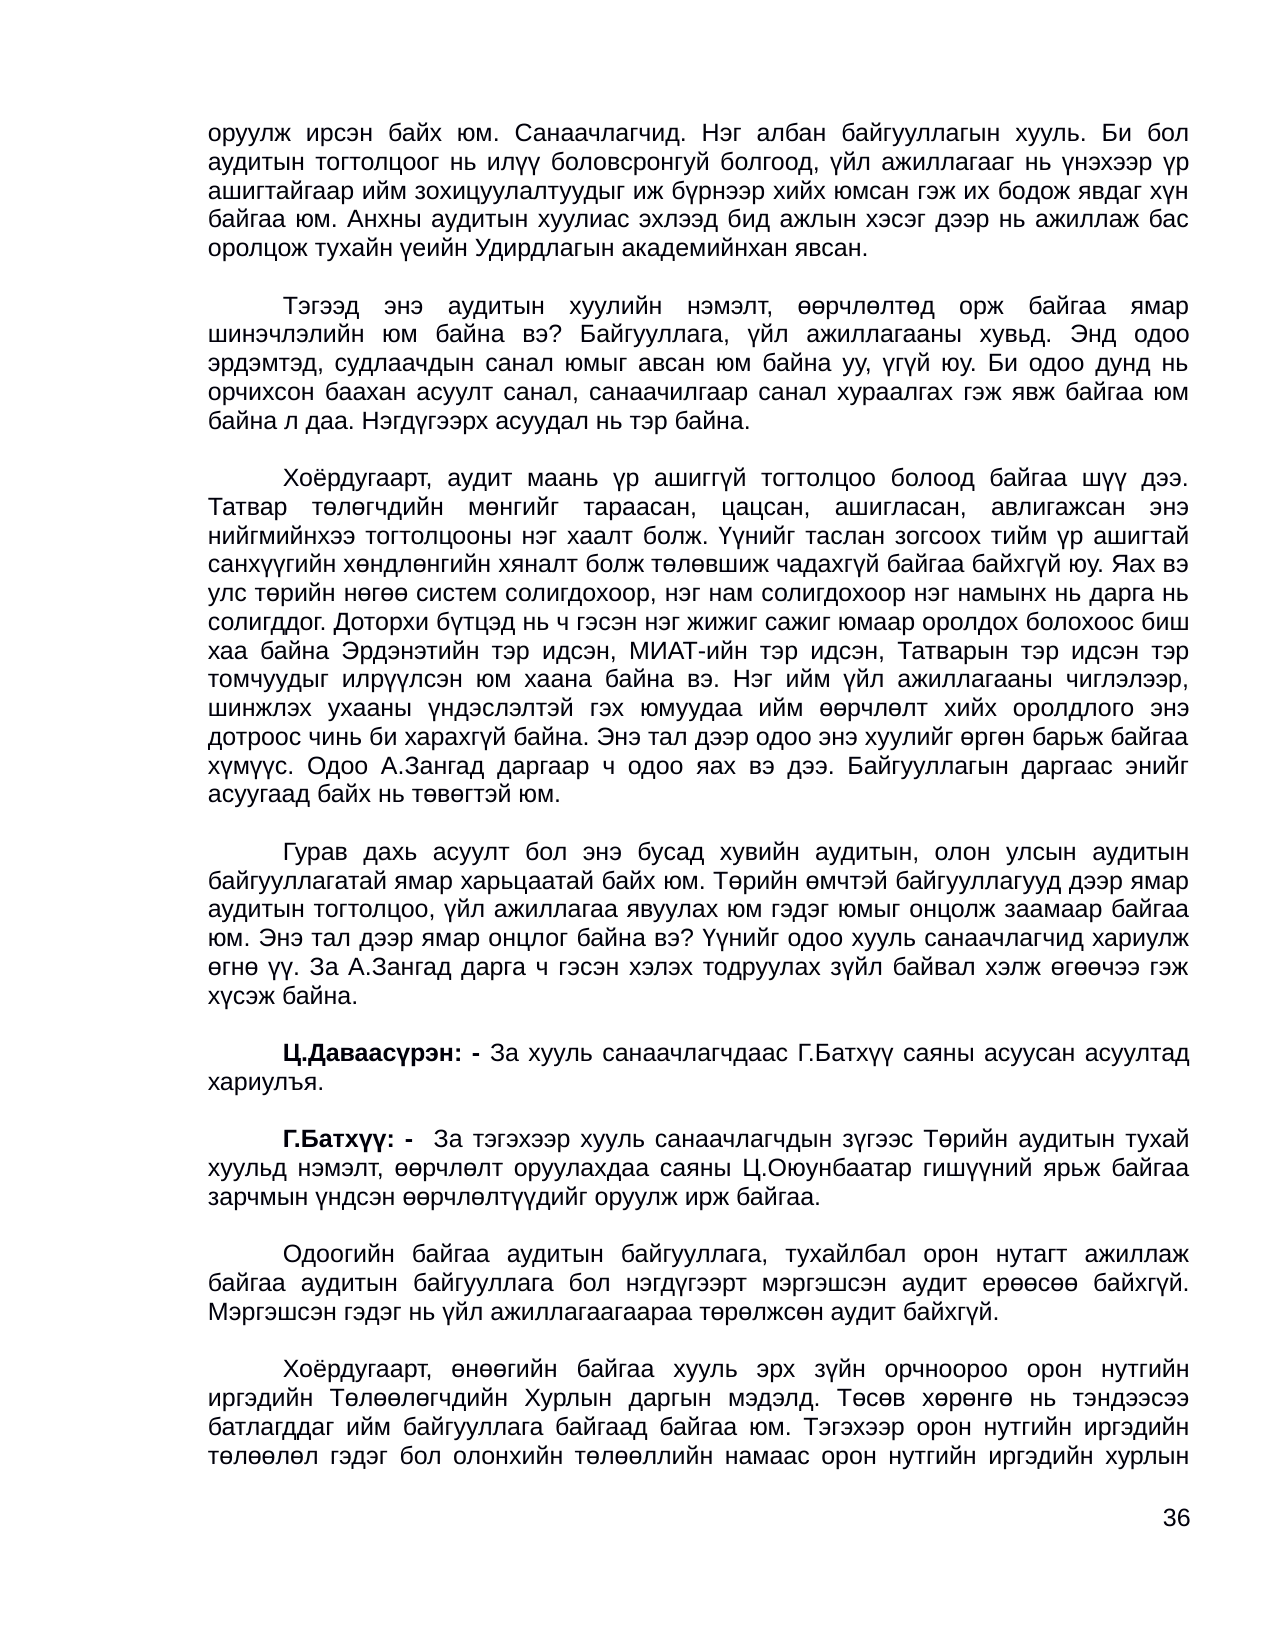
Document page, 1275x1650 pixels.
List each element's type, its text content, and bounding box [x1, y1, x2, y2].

text Хоёрдугаарт, аудит маань үр ашиггүй тогтолцоо болоод байгаа шүү дээ. Татвар төлөгчдийн мөнгийг тараасан, цацсан, ашигласан, авлигажсан энэ нийгмийнхээ тогтолцооны нэг хаалт болж. Үүнийг таслан зогсоох тийм үр ашигтай санхүүгийн хөндлөнгийн хяналт болж төлөвшиж чадахгүй байгаа байхгүй юу. Яах вэ улс төрийн нөгөө систем солигдохоор, нэг нам солигдохоор нэг намынх нь дарга нь солигддог. Доторхи бүтцэд нь ч гэсэн нэг жижиг сажиг юмаар оролдох болохоос биш хаа байна Эрдэнэтийн тэр идсэн, МИАТ-ийн тэр идсэн, Татварын тэр идсэн тэр томчуудыг илрүүлсэн юм хаана байна вэ. Нэг ийм үйл ажиллагааны чиглэлээр, шинжлэх ухааны үндэслэлтэй гэх юмуудаа ийм өөрчлөлт хийх оролдлого энэ дотроос чинь би харахгүй байна. Энэ тал дээр одоо энэ хуулийг өргөн барьж байгаа хүмүүс. Одоо А.Зангад даргаар ч одоо яах вэ дээ. Байгууллагын даргаас энийг асуугаад байх нь төвөгтэй юм. [208, 463, 1190, 808]
text Тэгээд энэ аудитын хуулийн нэмэлт, өөрчлөлтөд орж байгаа ямар шинэчлэлийн юм байна вэ? Байгууллага, үйл ажиллагааны хувьд. Энд одоо эрдэмтэд, судлаачдын санал юмыг авсан юм байна уу, үгүй юу. Би одоо дунд нь орчихсон баахан асуулт санал, санаачилгаар санал хураалгах гэж явж байгаа юм байна л даа. Нэгдүгээрх асуудал нь тэр байна. [208, 291, 1190, 434]
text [208, 118, 1190, 262]
text Одоогийн байгаа аудитын байгууллага, тухайлбал орон нутагт ажиллаж байгаа аудитын байгууллага бол нэгдүгээрт мэргэшсэн аудит ерөөсөө байхгүй. Мэргэшсэн гэдэг нь үйл ажиллагаагаараа төрөлжсөн аудит байхгүй. [208, 1239, 1190, 1326]
text Гурав дахь асуулт бол энэ бусад хувийн аудитын, олон улсын аудитын байгууллагатай ямар харьцаатай байх юм. Төрийн өмчтэй байгууллагууд дээр ямар аудитын тогтолцоо, үйл ажиллагаа явуулах юм гэдэг юмыг онцолж заамаар байгаа юм. Энэ тал дээр ямар онцлог байна вэ? Үүнийг одоо хууль санаачлагчид хариулж өгнө үү. За А.Зангад дарга ч гэсэн хэлэх тодруулах зүйл байвал хэлж өгөөчээ гэж хүсэж байна. [208, 837, 1190, 1009]
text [208, 1354, 1190, 1469]
text Ц.Даваасүрэн: - За хууль санаачлагчдаас Г.Батхүү саяны асуусан асуултад хариулъя. [208, 1038, 1190, 1096]
text Г.Батхүү: - За тэгэхээр хууль санаачлагчдын зүгээс Төрийн аудитын тухай хуульд нэмэлт, өөрчлөлт оруулахдаа саяны Ц.Оюунбаатар гишүүний ярьж байгаа зарчмын үндсэн өөрчлөлтүүдийг оруулж ирж байгаа. [208, 1124, 1190, 1211]
